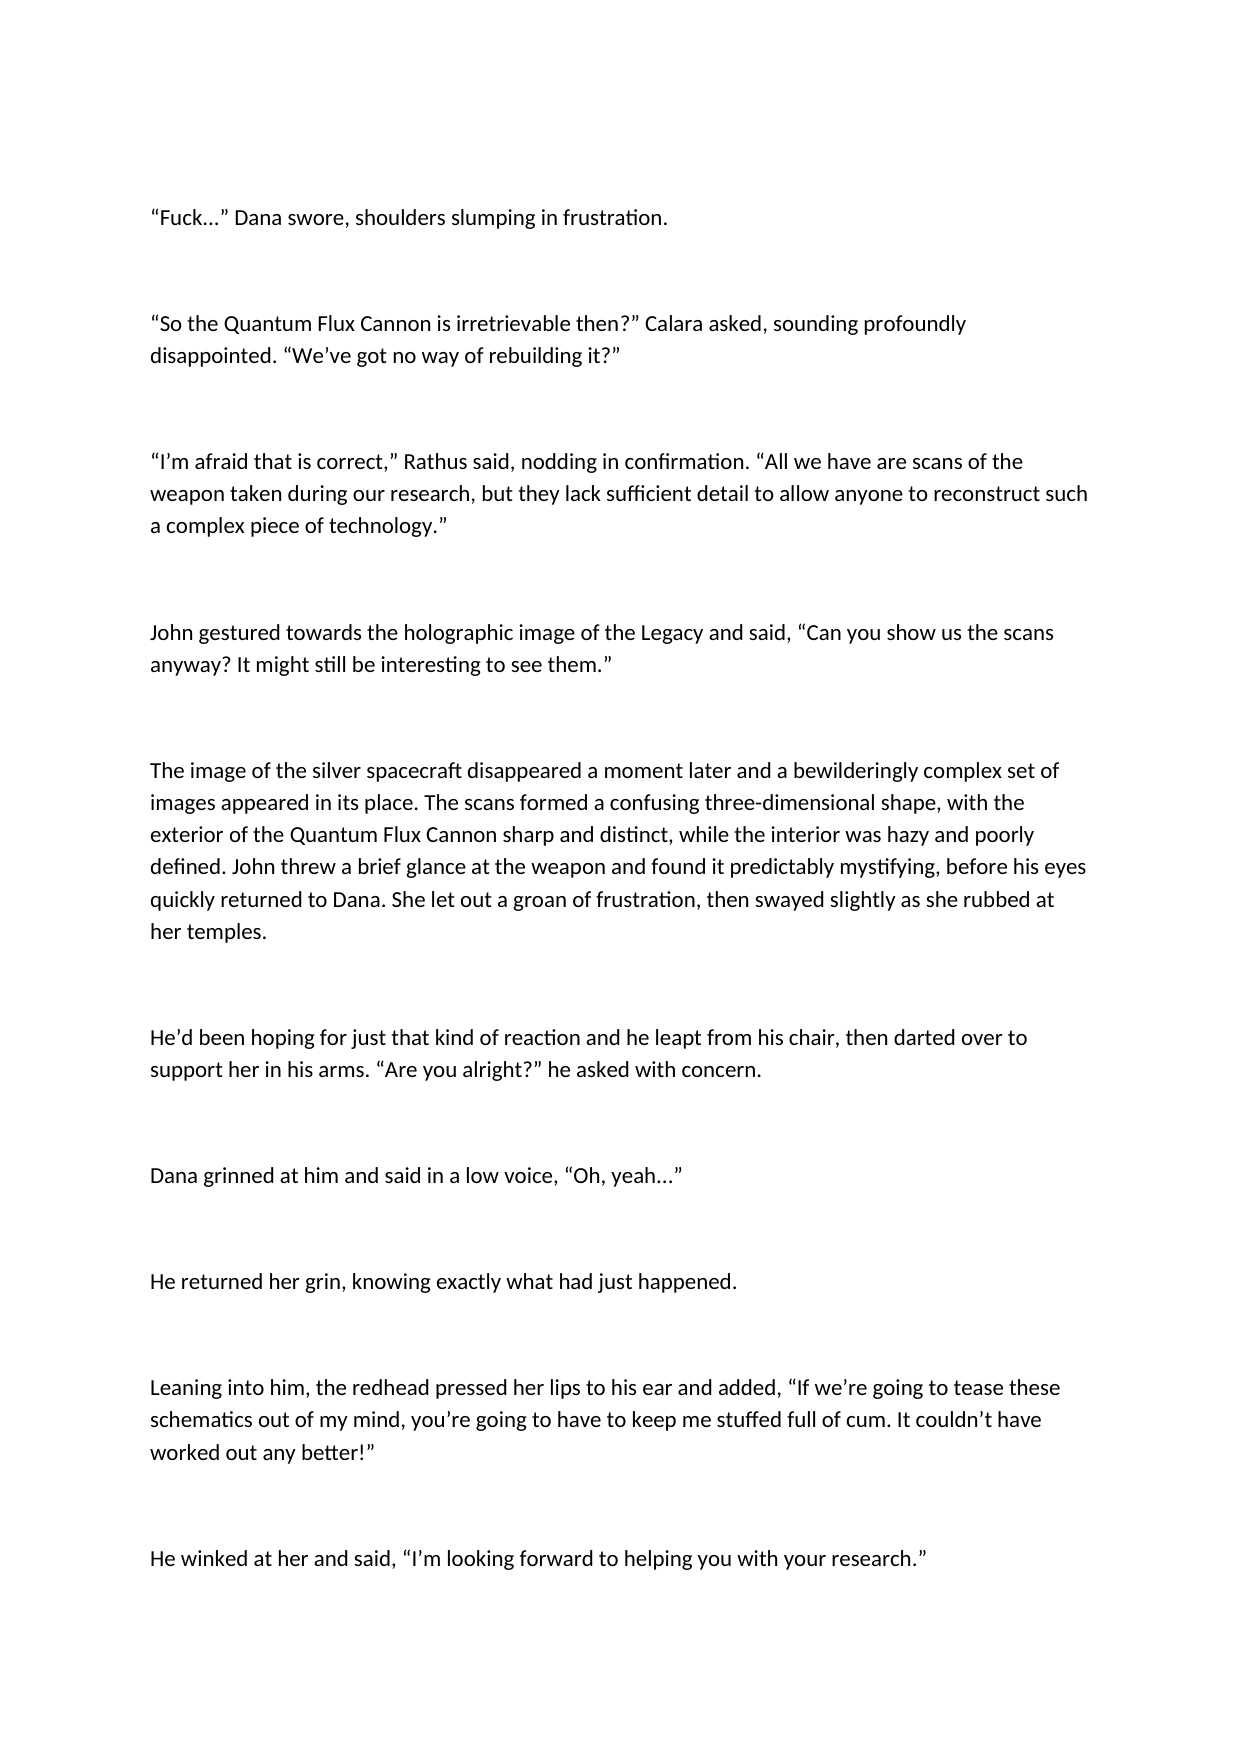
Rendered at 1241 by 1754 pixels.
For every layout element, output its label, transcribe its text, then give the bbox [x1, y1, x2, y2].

text Dana grinned at him and said in a low voice, “Oh, yeah...” [150, 1161, 1090, 1189]
text He winked at her and said, “I’m looking forward to helping you with your research.” [150, 1544, 1090, 1572]
text “I’m afraid that is correct,” Rathus said, nodding in confirmation. “All we have are scans of the weapon taken during our research, but they lack sufficient detail to allow anyone to reconstruct such a complex piece of technology.” [150, 447, 1090, 540]
text The image of the silver spacecraft disappeared a moment later and a bewilderingly complex set of images appeared in its place. The scans formed a confusing three-dimensional shape, with the exterior of the Quantum Flux Cannon sharp and distinct, while the interior was hazy and poorly defined. John threw a brief glance at the weapon and found it predictably mystifying, before his eyes quickly returned to Dana. She let out a groan of frustration, then swayed slightly as she rubbed at her temples. [150, 756, 1090, 945]
text “Fuck...” Dana swore, shoulders slumping in frustration. [150, 203, 1090, 231]
text He returned her grin, knowing exactly what had just happened. [150, 1267, 1090, 1295]
text John gestured towards the holographic image of the Legacy and said, “Can you show us the scans anyway? It might still be interesting to see them.” [150, 618, 1090, 678]
text Leaning into him, the redhead pressed her lips to his ear and added, “If we’re going to tease these schematics out of my mind, you’re going to have to keep me stuffed full of cum. It couldn’t have worked out any better!” [150, 1373, 1090, 1466]
text He’d been hoping for just that kind of reaction and he leapt from his chair, then darted over to support her in his arms. “Are you alright?” he asked with concern. [150, 1023, 1090, 1083]
text “So the Quantum Flux Cannon is irretrievable then?” Calara asked, sounding profoundly disappointed. “We’ve got no way of rebuilding it?” [150, 309, 1090, 369]
